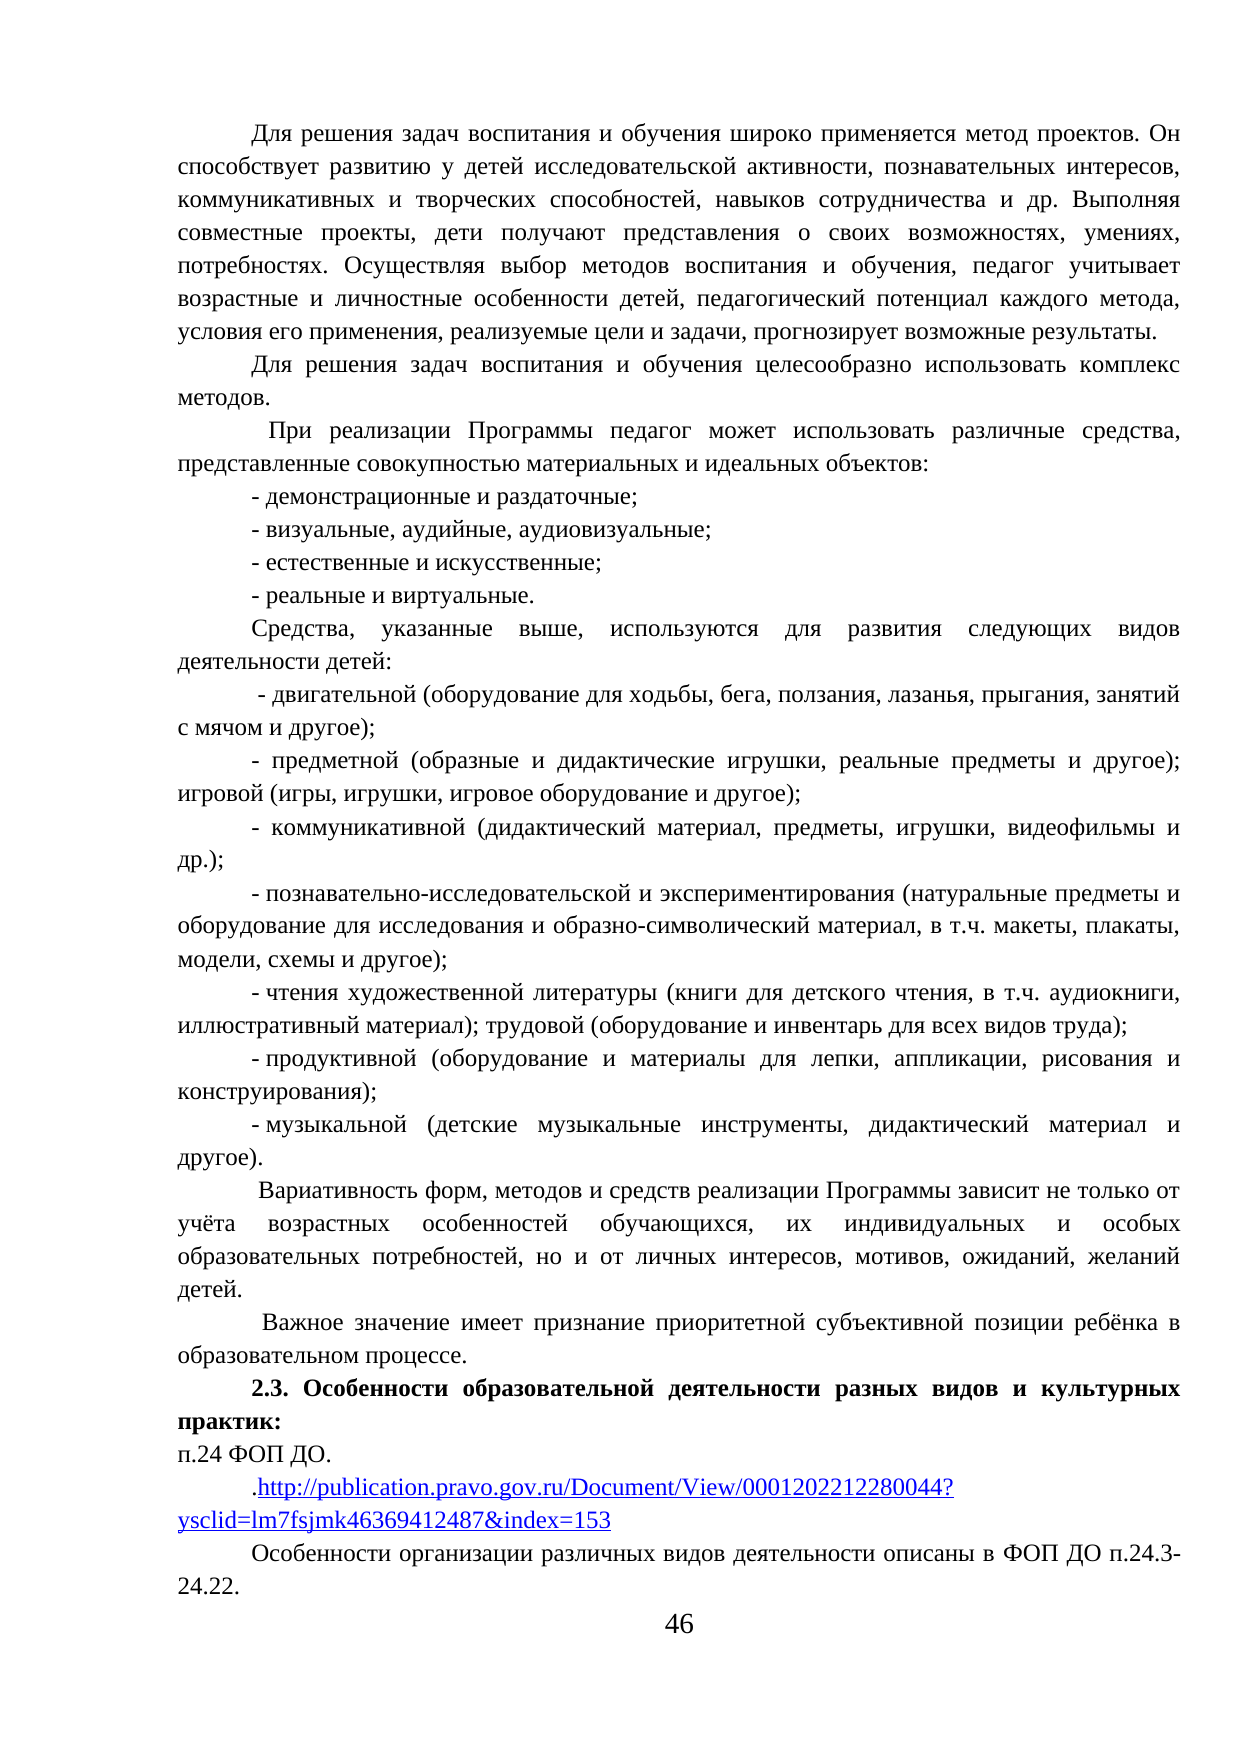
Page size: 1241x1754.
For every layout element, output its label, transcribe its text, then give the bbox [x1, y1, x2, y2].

text - коммуникативной (дидактический материал, предметы, игрушки, видеофильмы и др.); [177, 812, 1181, 873]
text Для решения задач воспитания и обучения широко применяется метод проектов. Он способствует развитию у детей исследовательской активности, познавательных интересов, коммуникативных и творческих способностей, навыков сотрудничества и др. Выполняя совместные проекты, дети получают представления о своих возможностях, умениях, потребностях. Осуществляя выбор методов воспитания и обучения, педагог учитывает возрастные и личностные особенности детей, педагогический потенциал каждого метода, условия его применения, реализуемые цели и задачи, прогнозирует возможные результаты. [177, 118, 1181, 345]
text - естественные и искусственные; [177, 547, 1181, 576]
text 2.3. Особенности образовательной деятельности разных видов и культурных практик: [177, 1373, 1181, 1435]
text - предметной (образные и дидактические игрушки, реальные предметы и другое); игровой (игры, игрушки, игровое оборудование и другое); [177, 746, 1181, 807]
text Особенности организации различных видов деятельности описаны в ФОП ДО п.24.3-24.22. [177, 1538, 1181, 1600]
text Важное значение имеет признание приоритетной субъективной позиции ребёнка в образовательном процессе. [177, 1307, 1181, 1369]
text При реализации Программы педагог может использовать различные средства, представленные совокупностью материальных и идеальных объектов: [177, 415, 1181, 477]
text - демонстрационные и раздаточные; [177, 481, 1181, 510]
text .http://publication.pravo.gov.ru/Document/View/0001202212280044?ysclid=lm7fsjmk46369412487&index=153 [177, 1472, 1181, 1534]
text - чтения художественной литературы (книги для детского чтения, в т.ч. аудиокниги, иллюстративный материал); трудовой (оборудование и инвентарь для всех видов труда); [177, 977, 1181, 1038]
text Вариативность форм, методов и средств реализации Программы зависит не только от учёта возрастных особенностей обучающихся, их индивидуальных и особых образовательных потребностей, но и от личных интересов, мотивов, ожиданий, желаний детей. [177, 1175, 1181, 1303]
text - двигательной (оборудование для ходьбы, бега, ползания, лазанья, прыгания, занятий с мячом и другое); [177, 679, 1181, 741]
text - продуктивной (оборудование и материалы для лепки, аппликации, рисования и конструирования); [177, 1043, 1181, 1104]
text - реальные и виртуальные. [177, 580, 1181, 609]
text Для решения задач воспитания и обучения целесообразно использовать комплекс методов. [177, 349, 1181, 411]
text - визуальные, аудийные, аудиовизуальные; [177, 514, 1181, 543]
text п.24 ФОП ДО. [177, 1439, 1181, 1468]
text Средства, указанные выше, используются для развития следующих видов деятельности детей: [177, 613, 1181, 675]
text - музыкальной (детские музыкальные инструменты, дидактический материал и другое). [177, 1109, 1181, 1171]
text - познавательно-исследовательской и экспериментирования (натуральные предметы и оборудование для исследования и образно-символический материал, в т.ч. макеты, плакаты, модели, схемы и другое); [177, 878, 1181, 972]
